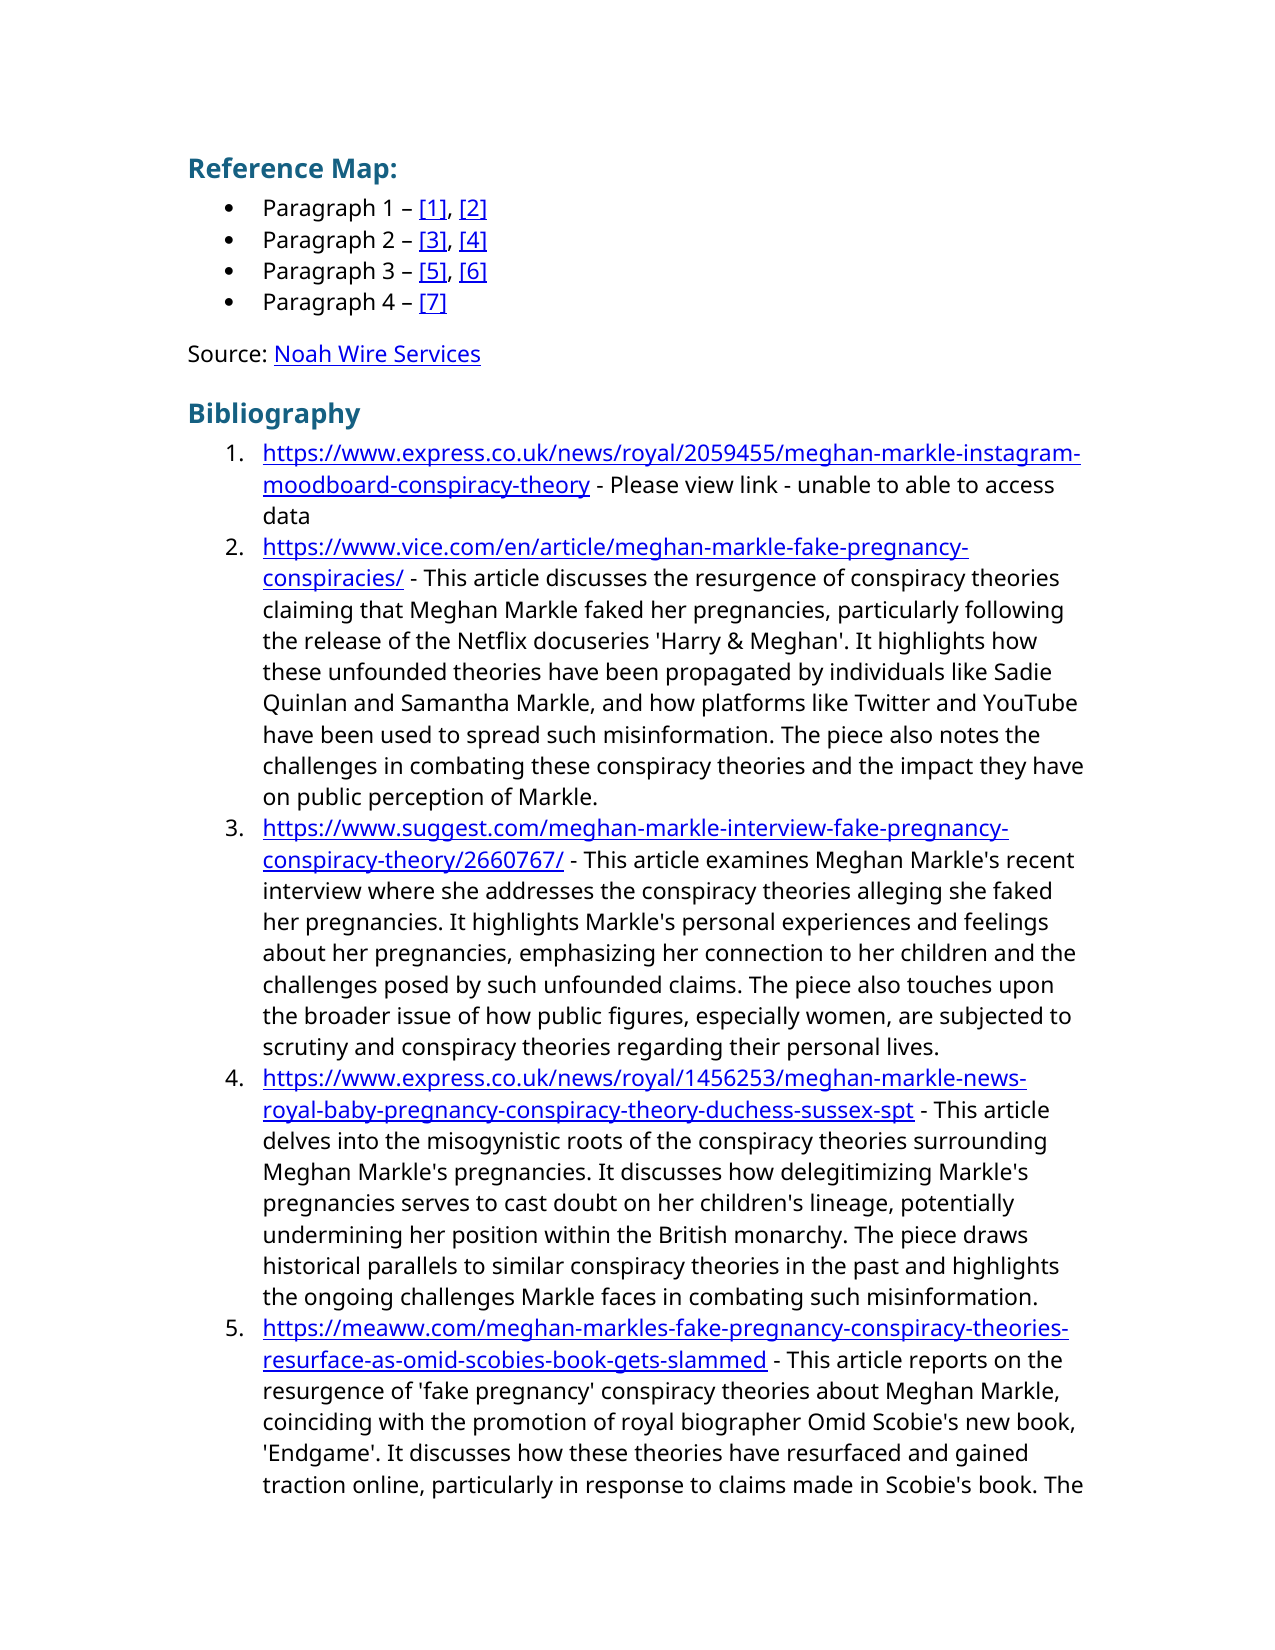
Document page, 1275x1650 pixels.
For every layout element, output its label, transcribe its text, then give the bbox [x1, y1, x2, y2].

list Paragraph 3 – [5], [6] [225, 255, 1087, 286]
list https://www.vice.com/en/article/meghan-markle-fake-pregnancy-conspiracies/ - This article discusses the resurgence of conspiracy theories claiming that Meghan Markle faked her pregnancies, particularly following the release of the Netflix docuseries 'Harry & Meghan'. It highlights how these unfounded theories have been propagated by individuals like Sadie Quinlan and Samantha Markle, and how platforms like Twitter and YouTube have been used to spread such misinformation. The piece also notes the challenges in combating these conspiracy theories and the impact they have on public perception of Markle. [225, 531, 1087, 812]
list https://www.express.co.uk/news/royal/2059455/meghan-markle-instagram-moodboard-conspiracy-theory - Please view link - unable to able to access data [225, 437, 1087, 531]
text Source: Noah Wire Services [187, 338, 1087, 369]
list https://www.express.co.uk/news/royal/1456253/meghan-markle-news-royal-baby-pregnancy-conspiracy-theory-duchess-sussex-spt - This article delves into the misogynistic roots of the conspiracy theories surrounding Meghan Markle's pregnancies. It discusses how delegitimizing Markle's pregnancies serves to cast doubt on her children's lineage, potentially undermining her position within the British monarchy. The piece draws historical parallels to similar conspiracy theories in the past and highlights the ongoing challenges Markle faces in combating such misinformation. [225, 1062, 1087, 1312]
list https://www.suggest.com/meghan-markle-interview-fake-pregnancy-conspiracy-theory/2660767/ - This article examines Meghan Markle's recent interview where she addresses the conspiracy theories alleging she faked her pregnancies. It highlights Markle's personal experiences and feelings about her pregnancies, emphasizing her connection to her children and the challenges posed by such unfounded claims. The piece also touches upon the broader issue of how public figures, especially women, are subjected to scrutiny and conspiracy theories regarding their personal lives. [225, 812, 1087, 1062]
subtitle Bibliography [187, 395, 1087, 432]
list Paragraph 4 – [7] [225, 286, 1087, 317]
subtitle Reference Map: [187, 150, 1087, 187]
list Paragraph 1 – [1], [2] [225, 192, 1087, 224]
list Paragraph 2 – [3], [4] [225, 224, 1087, 255]
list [225, 1312, 1087, 1500]
